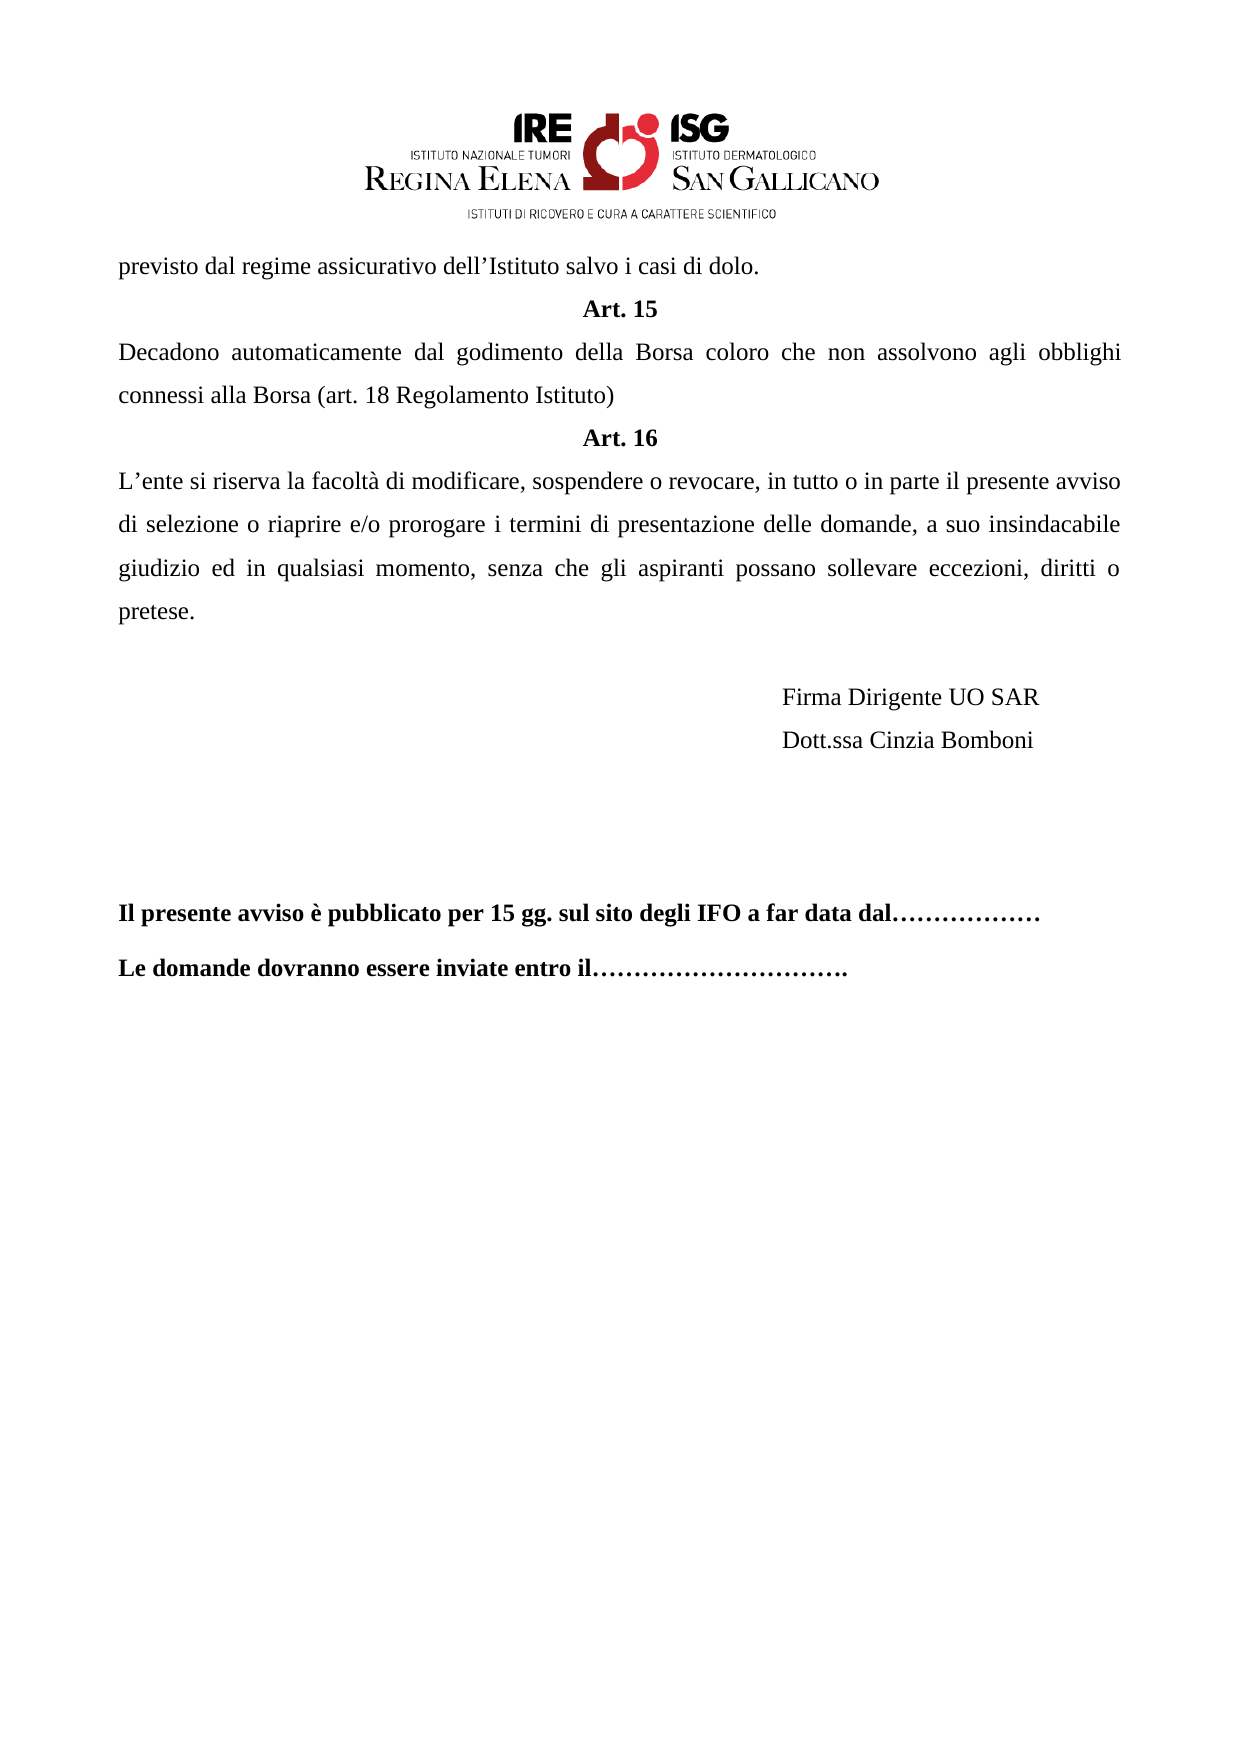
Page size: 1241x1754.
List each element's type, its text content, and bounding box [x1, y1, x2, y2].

text Firma Dirigente UO SAR [708, 682, 1122, 711]
text Art. 15 [118, 294, 1122, 323]
text Le domande dovranno essere inviate entro il…………………………. [118, 953, 1122, 982]
picture [118, 73, 1123, 251]
text Dott.ssa Cinzia Bomboni [708, 725, 1122, 754]
text Il presente avviso è pubblicato per 15 gg. sul sito degli IFO a far data dal……………… [118, 898, 1122, 926]
text Art. 16 [118, 423, 1122, 452]
text Decadono automaticamente dal godimento della Borsa coloro che non assolvono agli obblighi connessi alla Borsa (art. 18 Regolamento Istituto) [118, 337, 1122, 409]
text L’ente si riserva la facoltà di modificare, sospendere o revocare, in tutto o in parte il presente avviso di selezione o riaprire e/o prorogare i termini di presentazione delle domande, a suo insindacabile giudizio ed in qualsiasi momento, senza che gli aspiranti possano sollevare eccezioni, diritti o pretese. [118, 466, 1122, 624]
